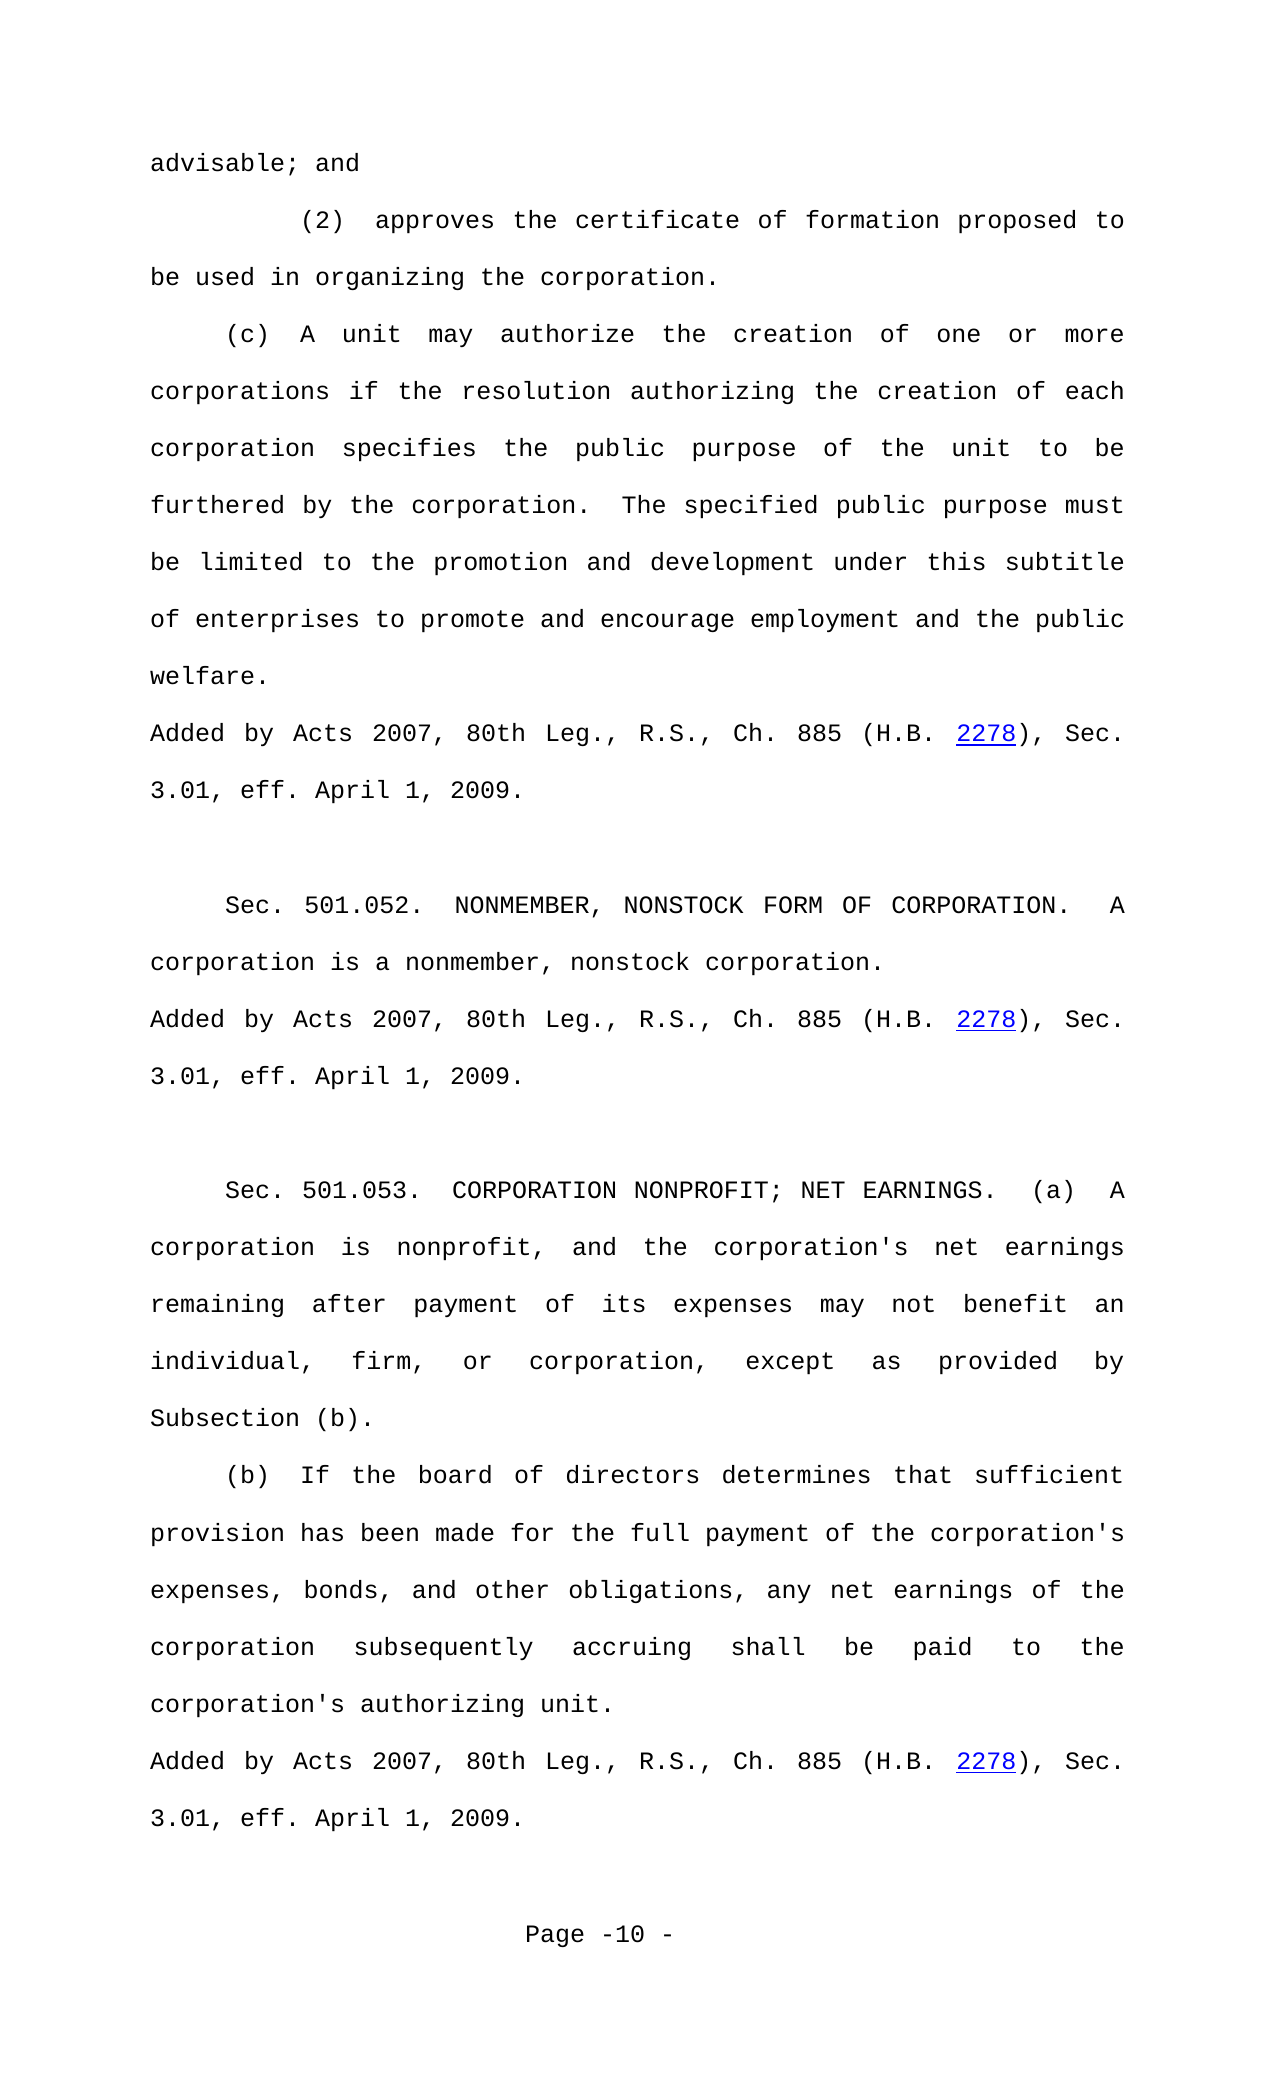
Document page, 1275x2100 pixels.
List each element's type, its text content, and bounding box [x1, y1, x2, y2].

text Sec. 501.053. CORPORATION NONPROFIT; NET EARNINGS. (a) A corporation is nonprofit, and the corporation's net earnings remaining after payment of its expenses may not benefit an individual, firm, or corporation, except as provided by Subsection (b). [150, 1177, 1125, 1434]
text (c) A unit may authorize the creation of one or more corporations if the resolution authorizing the creation of each corporation specifies the public purpose of the unit to be furthered by the corporation. The specified public purpose must be limited to the promotion and development under this subtitle of enterprises to promote and encourage employment and the public welfare. [150, 321, 1125, 692]
text (b) If the board of directors determines that sufficient provision has been made for the full payment of the corporation's expenses, bonds, and other obligations, any net earnings of the corporation subsequently accruing shall be paid to the corporation's authorizing unit. [150, 1463, 1125, 1720]
text (2) approves the certificate of formation proposed to be used in organizing the corporation. [150, 207, 1125, 293]
text Sec. 501.052. NONMEMBER, NONSTOCK FORM OF CORPORATION. A corporation is a nonmember, nonstock corporation. [150, 892, 1125, 978]
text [150, 150, 1125, 178]
text Added by Acts 2007, 80th Leg., R.S., Ch. 885 (H.B. 2278), Sec. 3.01, eff. April 1, 2009. [150, 721, 1125, 806]
text Added by Acts 2007, 80th Leg., R.S., Ch. 885 (H.B. 2278), Sec. 3.01, eff. April 1, 2009. [150, 1006, 1125, 1092]
text Added by Acts 2007, 80th Leg., R.S., Ch. 885 (H.B. 2278), Sec. 3.01, eff. April 1, 2009. [150, 1748, 1125, 1834]
